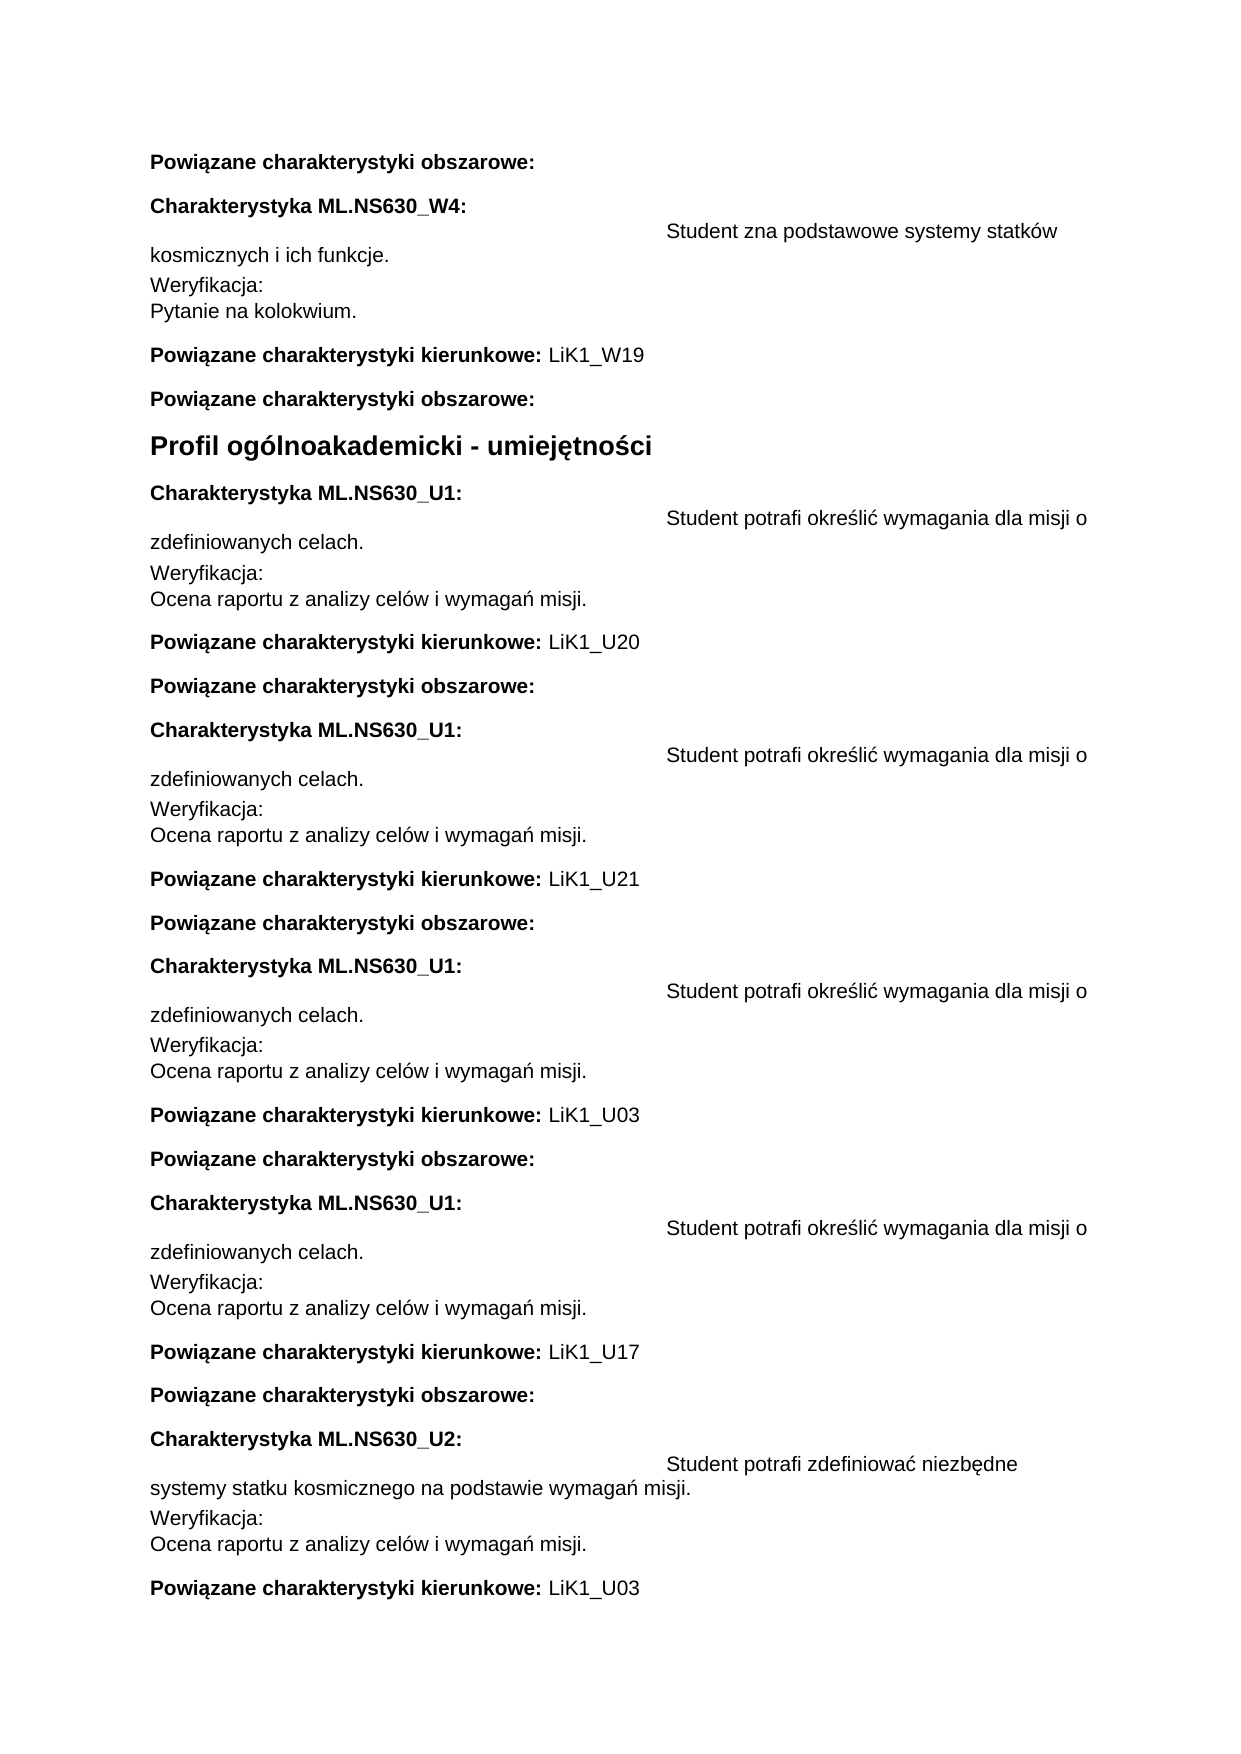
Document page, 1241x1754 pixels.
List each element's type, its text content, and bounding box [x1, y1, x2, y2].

text Student potrafi określić wymagania dla misji o zdefiniowanych celach. [150, 1216, 1090, 1263]
text Powiązane charakterystyki kierunkowe: LiK1_U03 [150, 1576, 1090, 1600]
text Charakterystyka ML.NS630_W4: [150, 194, 1090, 218]
text Charakterystyka ML.NS630_U1: [150, 954, 1090, 978]
text Student potrafi określić wymagania dla misji o zdefiniowanych celach. [150, 743, 1090, 791]
text Powiązane charakterystyki kierunkowe: LiK1_U21 [150, 867, 1090, 891]
text Weryfikacja: [150, 273, 1090, 297]
text Student zna podstawowe systemy statków kosmicznych i ich funkcje. [150, 219, 1090, 267]
text Weryfikacja: [150, 1506, 1090, 1530]
text Student potrafi określić wymagania dla misji o zdefiniowanych celach. [150, 979, 1090, 1027]
text Weryfikacja: [150, 1270, 1090, 1294]
text Powiązane charakterystyki kierunkowe: LiK1_U20 [150, 630, 1090, 654]
text Charakterystyka ML.NS630_U1: [150, 1191, 1090, 1214]
text Weryfikacja: [150, 797, 1090, 821]
text Student potrafi określić wymagania dla misji o zdefiniowanych celach. [150, 506, 1090, 554]
text Ocena raportu z analizy celów i wymagań misji. [150, 586, 1090, 610]
text Student potrafi zdefiniować niezbędne systemy statku kosmicznego na podstawie wymagań misji. [150, 1452, 1090, 1500]
text Charakterystyka ML.NS630_U2: [150, 1427, 1090, 1451]
text Weryfikacja: [150, 560, 1090, 584]
text Charakterystyka ML.NS630_U1: [150, 481, 1090, 505]
text Ocena raportu z analizy celów i wymagań misji. [150, 1532, 1090, 1556]
text Powiązane charakterystyki obszarowe: [150, 674, 1090, 698]
text Ocena raportu z analizy celów i wymagań misji. [150, 823, 1090, 847]
subtitle Profil ogólnoakademicki - umiejętności [150, 430, 1090, 461]
text Powiązane charakterystyki obszarowe: [150, 1383, 1090, 1407]
text Powiązane charakterystyki obszarowe: [150, 386, 1090, 410]
text Ocena raportu z analizy celów i wymagań misji. [150, 1296, 1090, 1320]
text Powiązane charakterystyki obszarowe: [150, 910, 1090, 934]
text Powiązane charakterystyki kierunkowe: LiK1_W19 [150, 343, 1090, 367]
text Charakterystyka ML.NS630_U1: [150, 718, 1090, 742]
text Powiązane charakterystyki obszarowe: [150, 1147, 1090, 1171]
text Powiązane charakterystyki obszarowe: [150, 150, 1090, 174]
text Powiązane charakterystyki kierunkowe: LiK1_U17 [150, 1339, 1090, 1363]
text Pytanie na kolokwium. [150, 299, 1090, 323]
text Weryfikacja: [150, 1033, 1090, 1057]
text Ocena raportu z analizy celów i wymagań misji. [150, 1059, 1090, 1083]
text Powiązane charakterystyki kierunkowe: LiK1_U03 [150, 1103, 1090, 1127]
